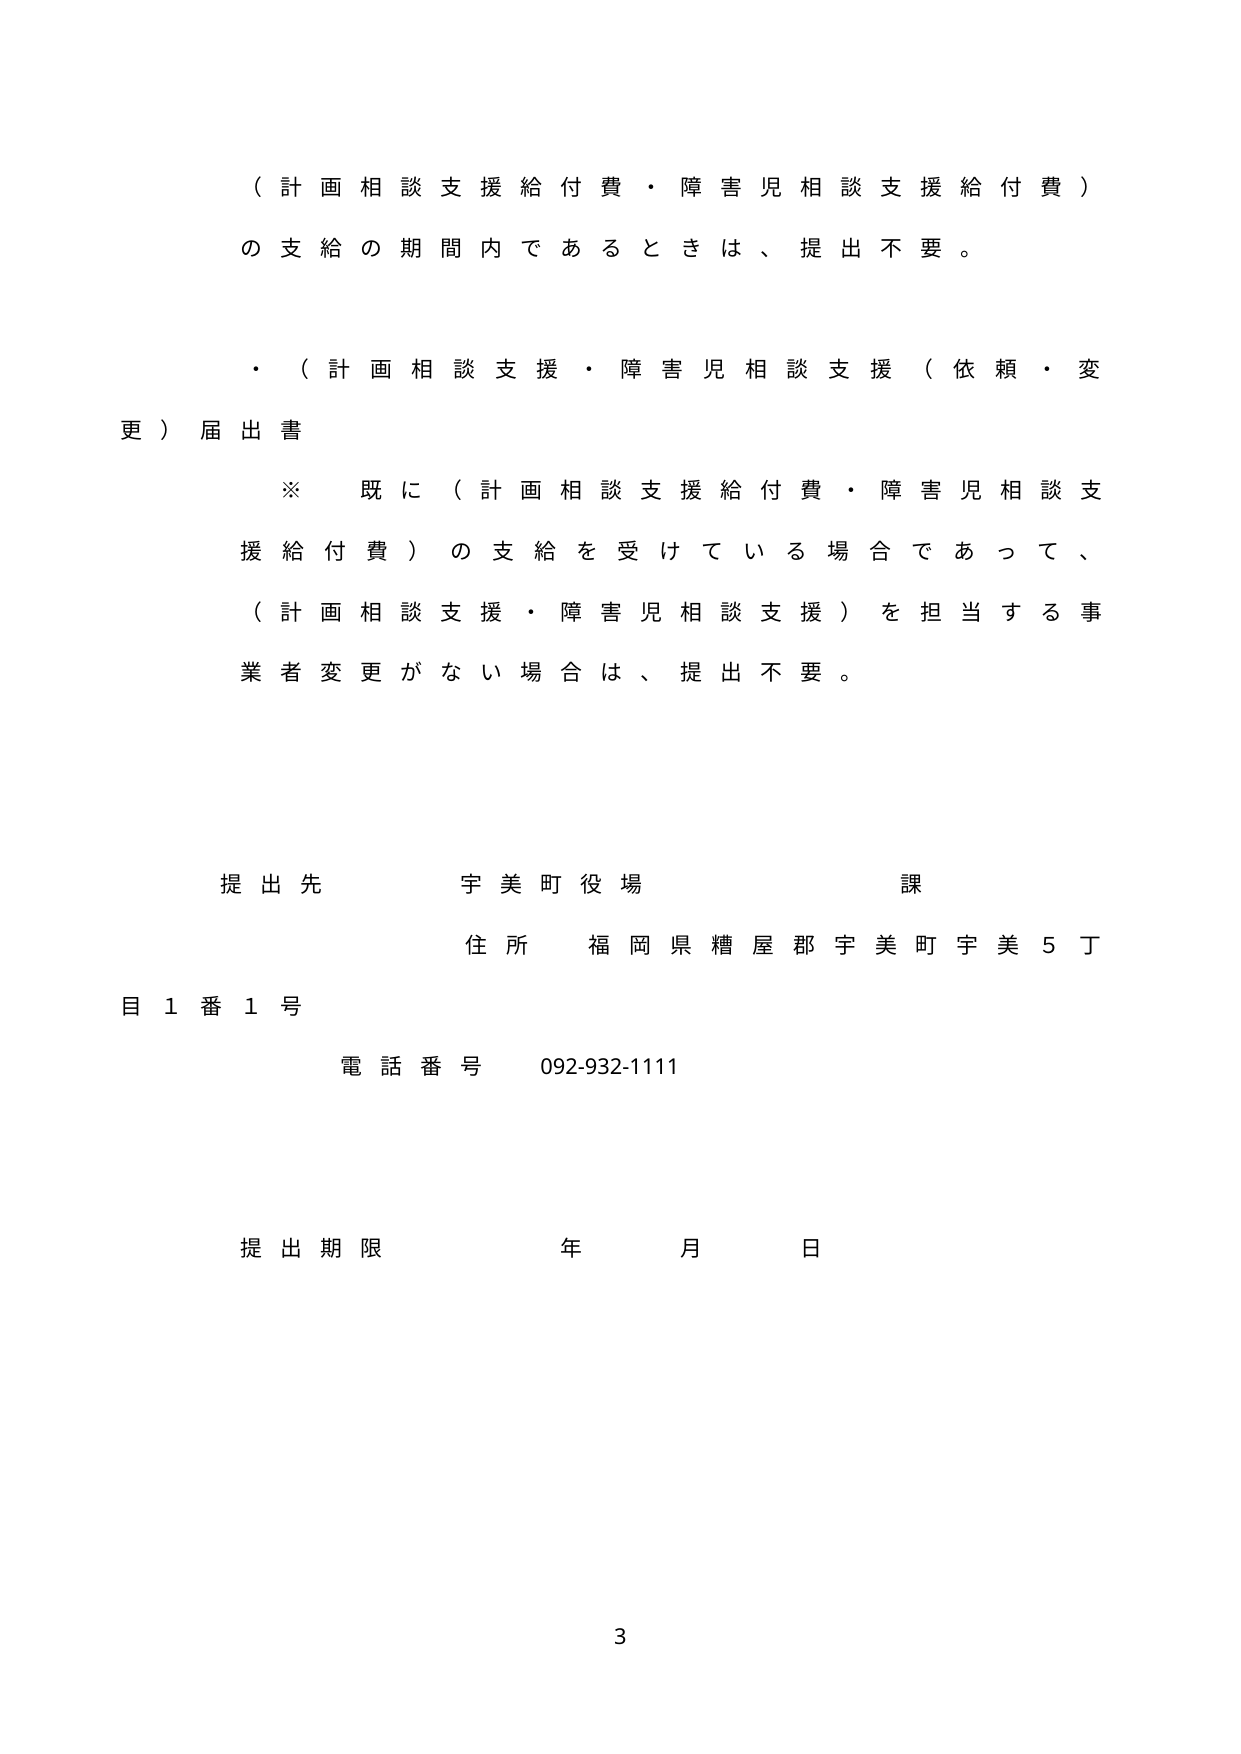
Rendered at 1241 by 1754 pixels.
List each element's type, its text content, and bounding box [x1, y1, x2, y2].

text 提出先 宇美町役場 課 [120, 853, 1120, 914]
text 電話番号 092-932-1111 [120, 1035, 1120, 1096]
text ・（計画相談支援・障害児相談支援（依頼・変更）届出書 [120, 338, 1120, 459]
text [120, 156, 1120, 277]
text ※ 既に（計画相談支援給付費・障害児相談支援給付費）の支給を受けている場合であって、（計画相談支援・障害児相談支援）を担当する事業者変更がない場合は、提出不要。 [120, 459, 1120, 701]
text 提出期限 年 月 日 [120, 1217, 1120, 1277]
text 住所 福岡県糟屋郡宇美町宇美５丁目１番１号 [120, 914, 1120, 1035]
